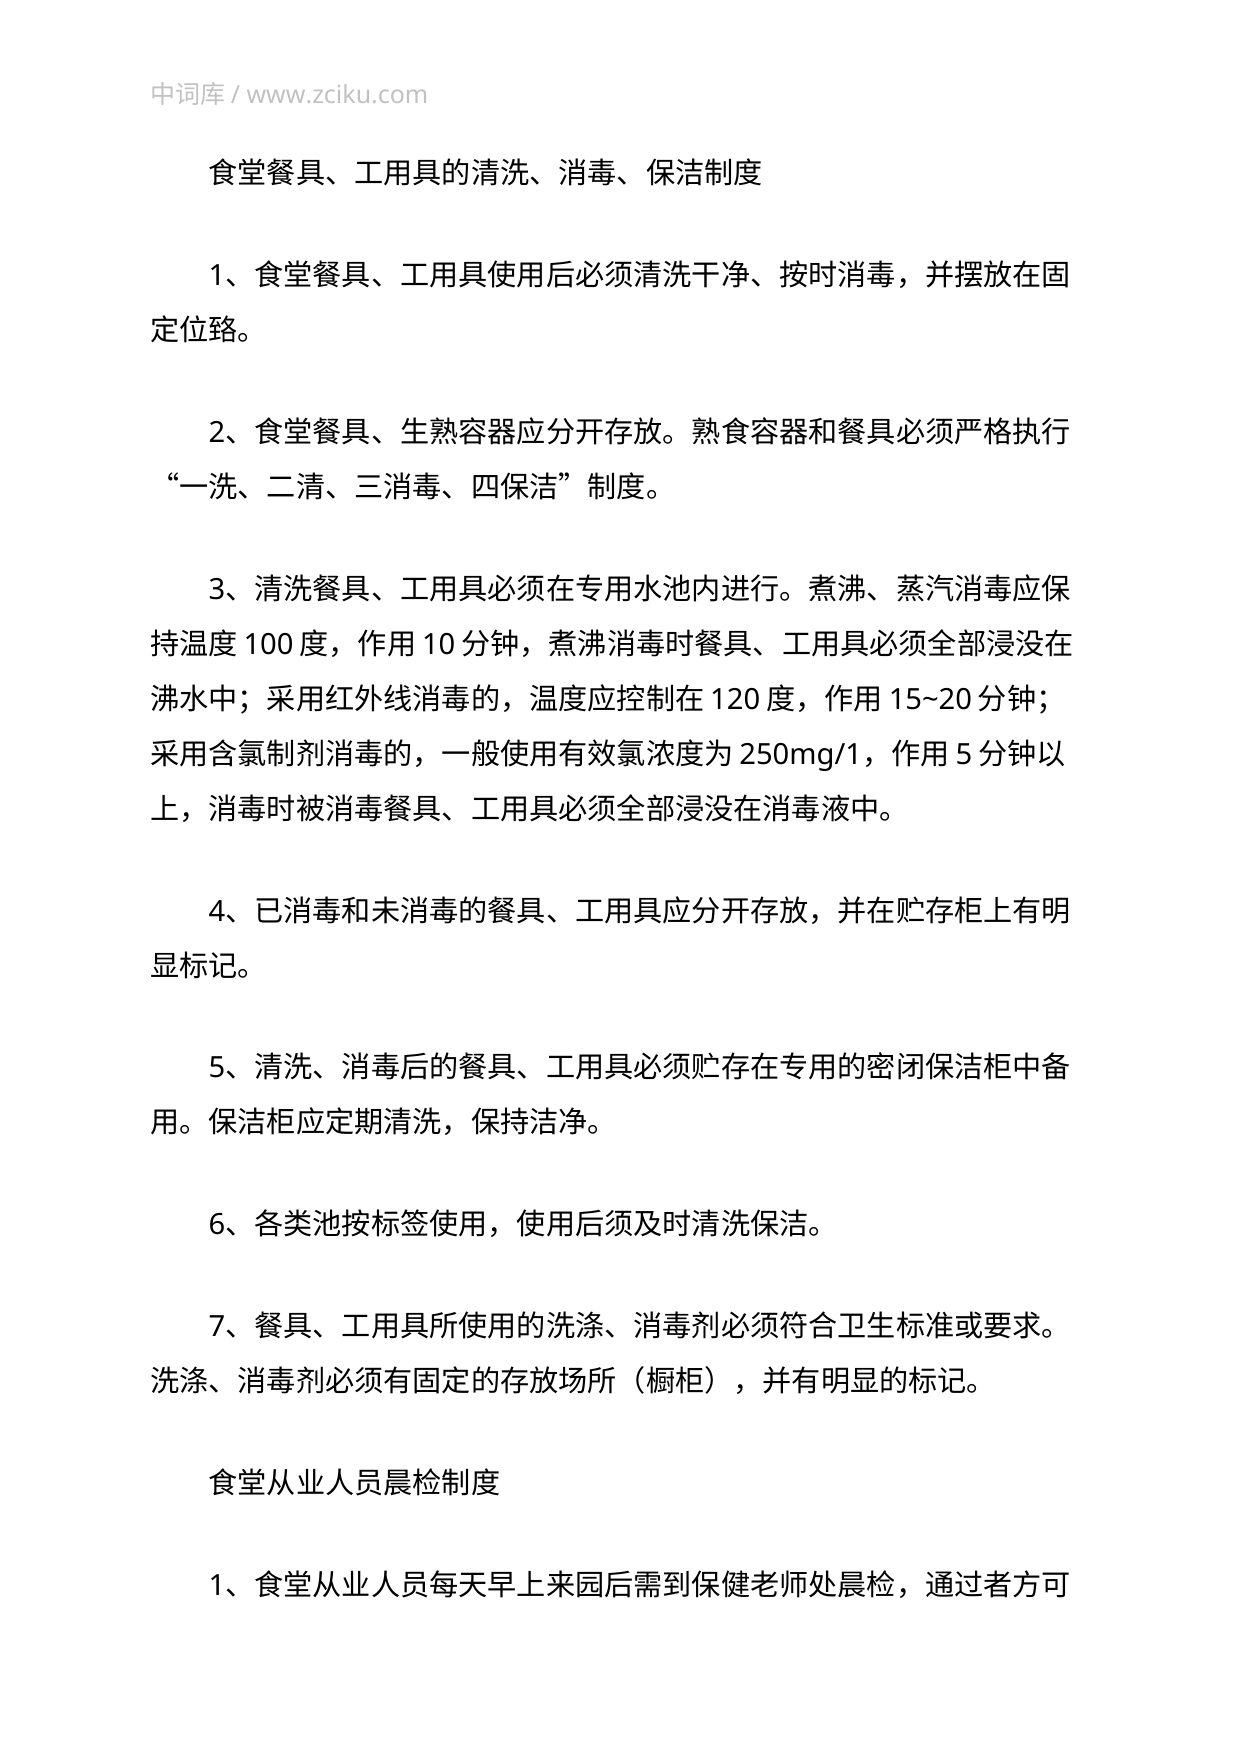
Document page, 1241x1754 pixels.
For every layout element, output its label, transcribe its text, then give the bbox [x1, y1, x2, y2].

text 1、食堂餐具、工用具使用后必须清洗干净、按时消毒，并摆放在固定位臵。 [150, 252, 1090, 349]
text 2、食堂餐具、生熟容器应分开存放。熟食容器和餐具必须严格执行“一洗、二清、三消毒、四保洁”制度。 [150, 408, 1090, 506]
text 3、清洗餐具、工用具必须在专用水池内进行。煮沸、蒸汽消毒应保持温度100度，作用10分钟，煮沸消毒时餐具、工用具必须全部浸没在沸水中；采用红外线消毒的，温度应控制在120度，作用15~20分钟；采用含氯制剂消毒的，一般使用有效氯浓度为250mg/1，作用5分钟以上，消毒时被消毒餐具、工用具必须全部浸没在消毒液中。 [150, 565, 1090, 828]
text 5、清洗、消毒后的餐具、工用具必须贮存在专用的密闭保洁柜中备用。保洁柜应定期清洗，保持洁净。 [150, 1044, 1090, 1141]
text 4、已消毒和未消毒的餐具、工用具应分开存放，并在贮存柜上有明显标记。 [150, 887, 1090, 984]
text 食堂从业人员晨检制度 [150, 1459, 1090, 1502]
text 6、各类池按标签使用，使用后须及时清洗保洁。 [150, 1201, 1090, 1243]
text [150, 1561, 1090, 1603]
text 食堂餐具、工用具的清洗、消毒、保洁制度 [150, 150, 1090, 192]
text 7、餐具、工用具所使用的洗涤、消毒剂必须符合卫生标准或要求。洗涤、消毒剂必须有固定的存放场所（橱柜），并有明显的标记。 [150, 1303, 1090, 1400]
